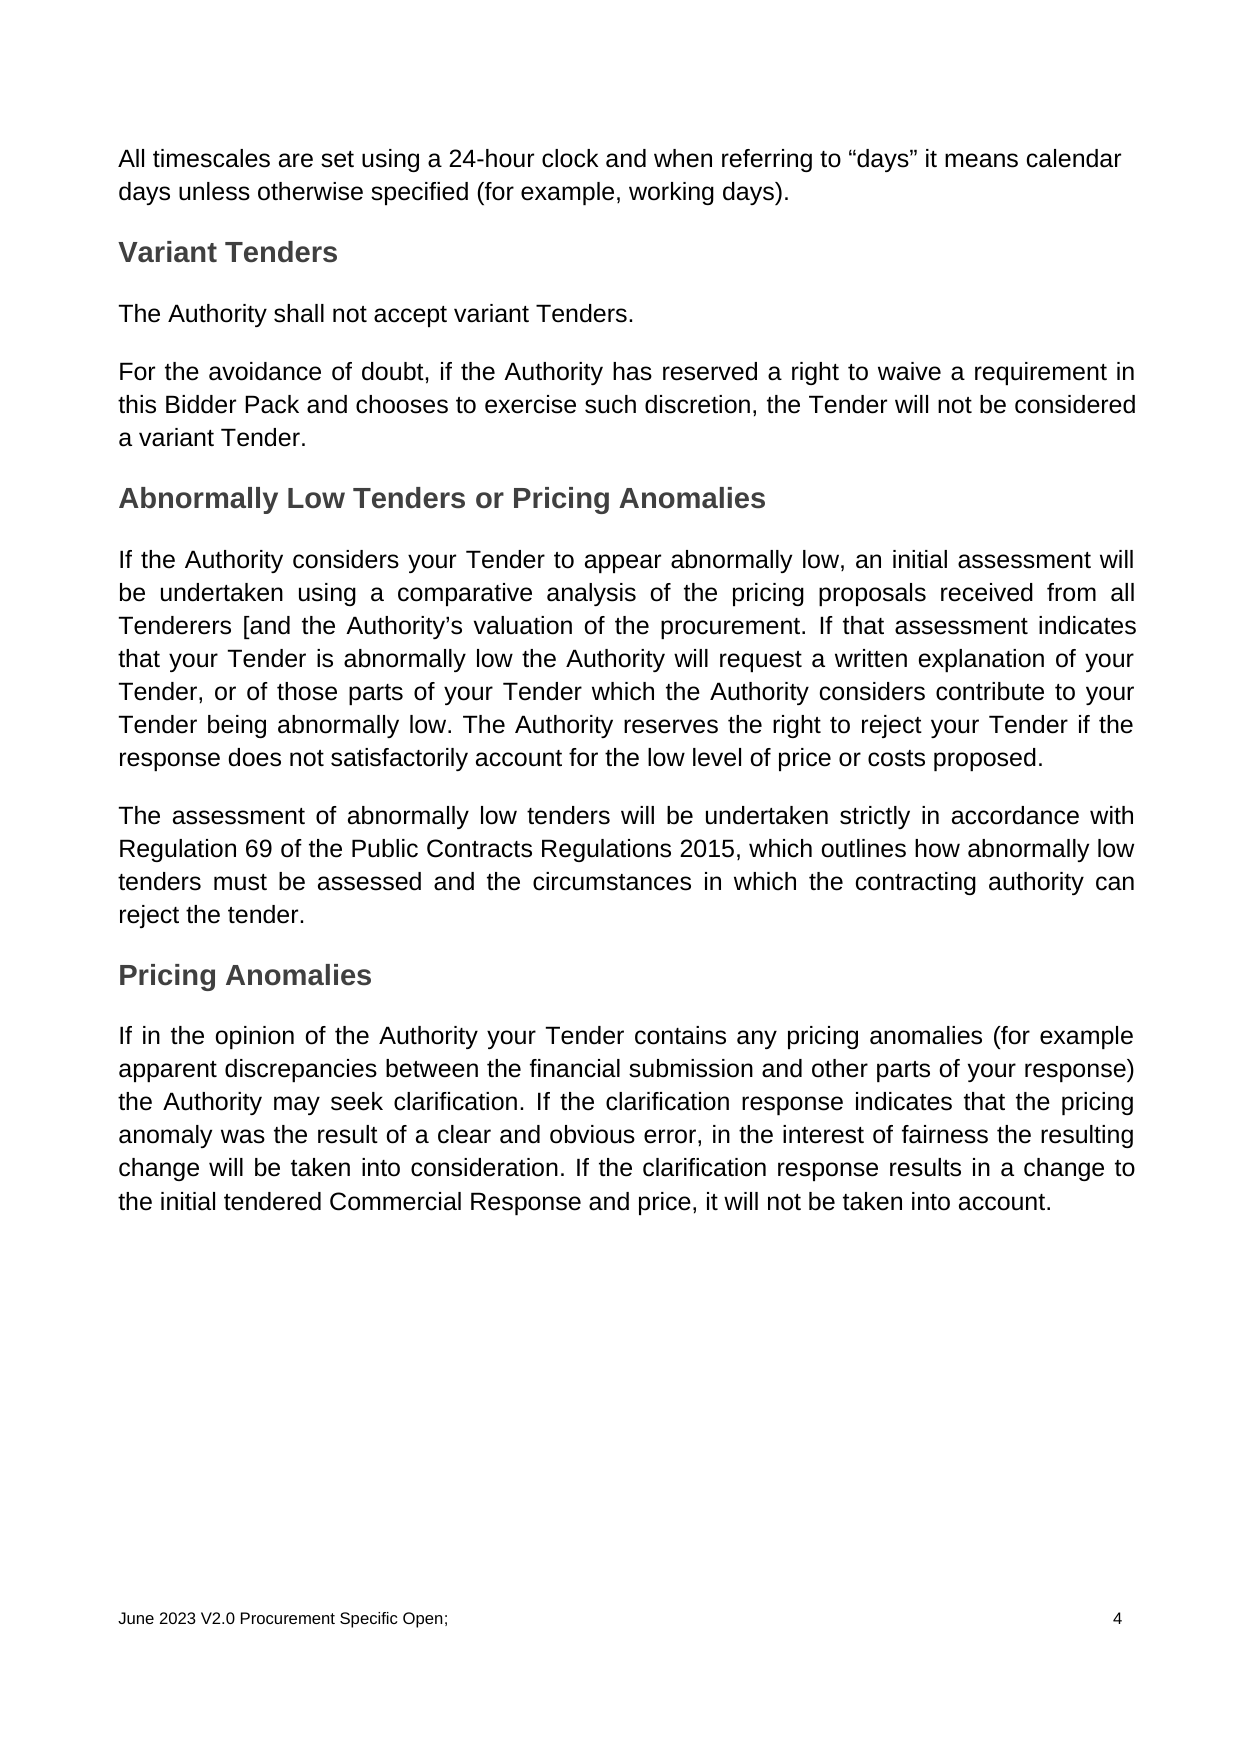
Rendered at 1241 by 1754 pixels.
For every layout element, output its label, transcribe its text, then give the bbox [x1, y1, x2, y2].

text Variant Tenders [118, 235, 1137, 269]
text If in the opinion of the Authority your Tender contains any pricing anomalies (for example apparent discrepancies between the financial submission and other parts of your response) the Authority may seek clarification. If the clarification response indicates that the pricing anomaly was the result of a clear and obvious error, in the interest of fairness the resulting change will be taken into consideration. If the clarification response results in a change to the initial tendered Commercial Response and price, it will not be taken into account. [118, 1021, 1137, 1215]
text The assessment of abnormally low tenders will be undertaken strictly in accordance with Regulation 69 of the Public Contracts Regulations 2015, which outlines how abnormally low tenders must be assessed and the circumstances in which the contracting authority can reject the tender. [118, 801, 1137, 928]
text For the avoidance of doubt, if the Authority has reserved a right to waive a requirement in this Bidder Pack and chooses to exercise such discretion, the Tender will not be considered a variant Tender. [118, 357, 1137, 452]
text Abnormally Low Tenders or Pricing Anomalies [118, 481, 1137, 514]
text If the Authority considers your Tender to appear abnormally low, an initial assessment will be undertaken using a comparative analysis of the pricing proposals received from all Tenderers [and the Authority’s valuation of the procurement. If that assessment indicates that your Tender is abnormally low the Authority will request a written explanation of your Tender, or of those parts of your Tender which the Authority considers contribute to your Tender being abnormally low. The Authority reserves the right to reject your Tender if the response does not satisfactorily account for the low level of price or costs proposed. [118, 544, 1137, 771]
text The Authority shall not accept variant Tenders. [118, 299, 1137, 328]
text Pricing Anomalies [118, 958, 1137, 991]
text All timescales are set using a 24-hour clock and when referring to “days” it means calendar days unless otherwise specified (for example, working days). [118, 144, 1137, 206]
